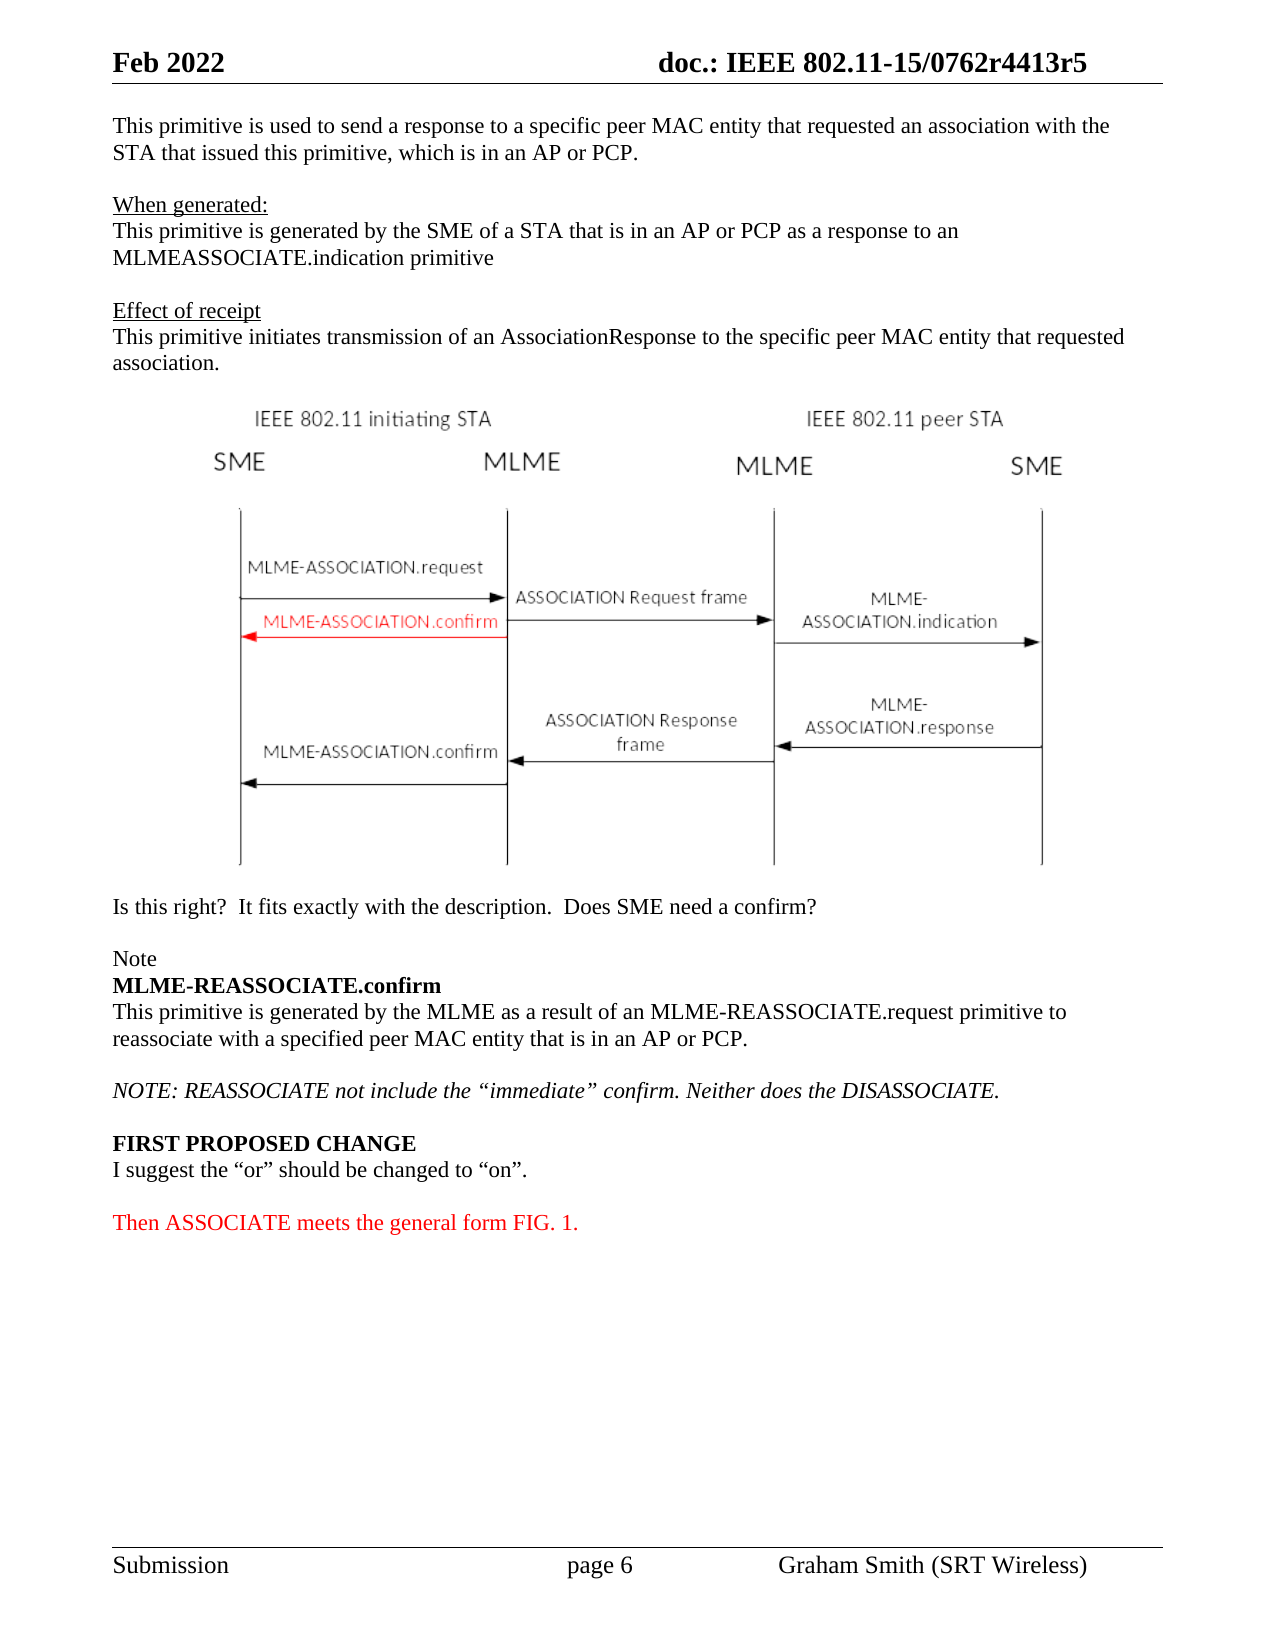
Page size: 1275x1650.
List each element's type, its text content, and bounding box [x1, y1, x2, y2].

text Note [112, 946, 1163, 972]
text This primitive initiates transmission of an AssociationResponse to the specific peer MAC entity that requested association. [112, 323, 1163, 376]
text FIRST PROPOSED CHANGE [112, 1130, 1163, 1156]
text I suggest the “or” should be changed to “on”. [112, 1156, 1163, 1183]
text Is this right? It fits exactly with the description. Does SME need a confirm? [112, 893, 1163, 919]
text Effect of receipt [112, 297, 1163, 323]
text This primitive is used to send a response to a specific peer MAC entity that requested an association with the [112, 112, 1163, 138]
text Then ASSOCIATE meets the general form FIG. 1. [112, 1209, 1163, 1235]
text This primitive is generated by the MLME as a result of an MLME-REASSOCIATE.request primitive to reassociate with a specified peer MAC entity that is in an AP or PCP. [112, 998, 1163, 1051]
text This primitive is generated by the SME of a STA that is in an AP or PCP as a response to an MLMEASSOCIATE.indication primitive [112, 218, 1163, 270]
text STA that issued this primitive, which is in an AP or PCP. [112, 138, 1163, 165]
text MLME-REASSOCIATE.confirm [112, 972, 1163, 998]
text NOTE: REASSOCIATE not include the “immediate” confirm. Neither does the DISASSOCIATE. [112, 1077, 1163, 1104]
text When generated: [112, 191, 1163, 218]
